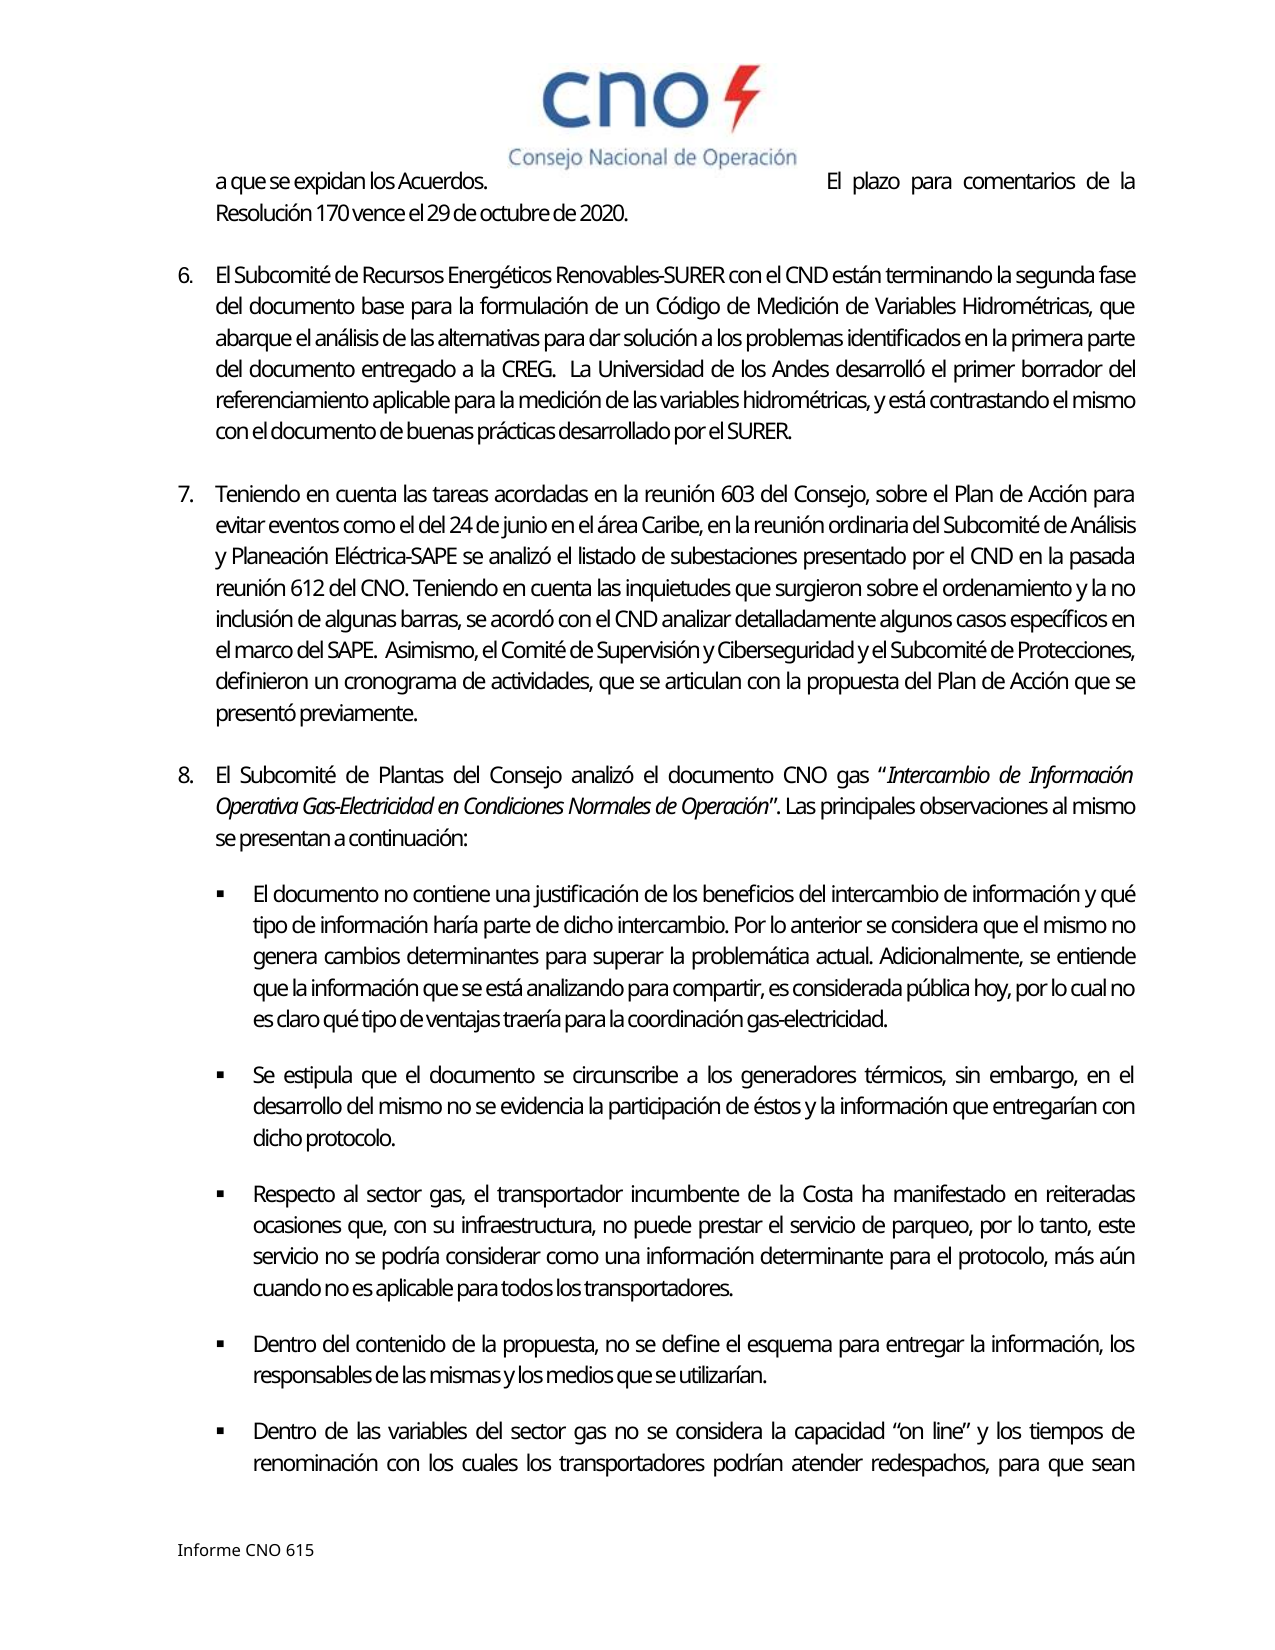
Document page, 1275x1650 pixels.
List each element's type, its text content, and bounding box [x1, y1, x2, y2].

picture [507, 63, 807, 165]
list Teniendo en cuenta las tareas acordadas en la reunión 603 del Consejo, sobre el Plan de Acción para evitar eventos como el del 24 de junio en el área Caribe, en la reunión ordinaria del Subcomité de Análisis y Planeación Eléctrica-SAPE se analizó el listado de subestaciones presentado por el CND en la pasada reunión 612 del CNO. Teniendo en cuenta las inquietudes que surgieron sobre el ordenamiento y la no inclusión de algunas barras, se acordó con el CND analizar detalladamente algunos casos específicos en el marco del SAPE. Asimismo, el Comité de Supervisión y Ciberseguridad y el Subcomité de Protecciones, definieron un cronograma de actividades, que se articulan con la propuesta del Plan de Acción que se presentó previamente. [177, 478, 1137, 728]
list Dentro del contenido de la propuesta, no se define el esquema para entregar la información, los responsables de las mismas y los medios que se utilizarían. [215, 1328, 1137, 1390]
list Se estipula que el documento se circunscribe a los generadores térmicos, sin embargo, en el desarrollo del mismo no se evidencia la participación de éstos y la información que entregarían con dicho protocolo. [215, 1059, 1137, 1153]
list El documento no contiene una justificación de los beneficios del intercambio de información y qué tipo de información haría parte de dicho intercambio. Por lo anterior se considera que el mismo no genera cambios determinantes para superar la problemática actual. Adicionalmente, se entiende que la información que se está analizando para compartir, es considerada pública hoy, por lo cual no es claro qué tipo de ventajas traería para la coordinación gas-electricidad. [215, 878, 1137, 1034]
list Respecto al sector gas, el transportador incumbente de la Costa ha manifestado en reiteradas ocasiones que, con su infraestructura, no puede prestar el servicio de parqueo, por lo tanto, este servicio no se podría considerar como una información determinante para el protocolo, más aún cuando no es aplicable para todos los transportadores. [215, 1178, 1137, 1303]
list El Subcomité de Plantas del Consejo analizó el documento CNO gas “Intercambio de Información Operativa Gas-Electricidad en Condiciones Normales de Operación”. Las principales observaciones al mismo se presentan a continuación: [177, 759, 1137, 853]
list El Subcomité de Recursos Energéticos Renovables-SURER con el CND están terminando la segunda fase del documento base para la formulación de un Código de Medición de Variables Hidrométricas, que abarque el análisis de las alternativas para dar solución a los problemas identificados en la primera parte del documento entregado a la CREG. La Universidad de los Andes desarrolló el primer borrador del referenciamiento aplicable para la medición de las variables hidrométricas, y está contrastando el mismo con el documento de buenas prácticas desarrollado por el SURER. [177, 259, 1137, 447]
